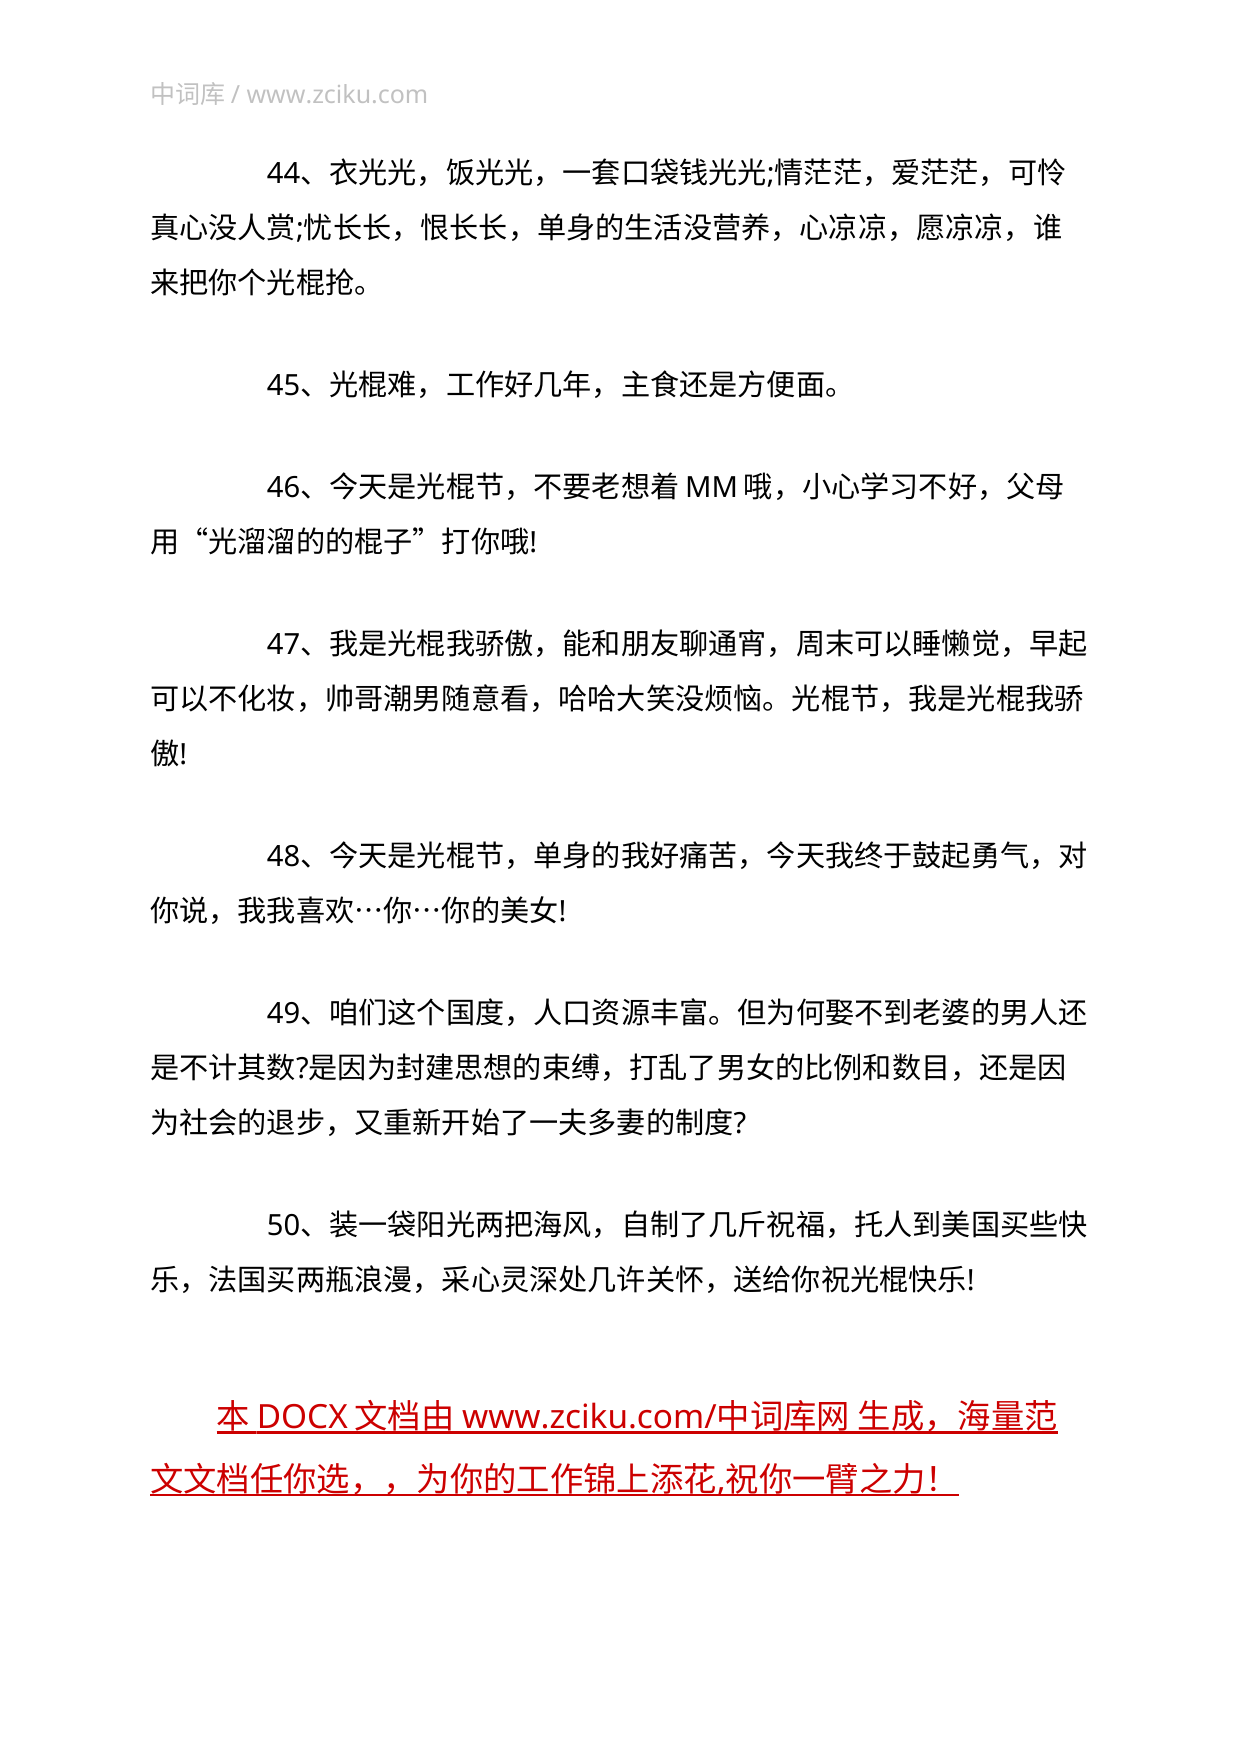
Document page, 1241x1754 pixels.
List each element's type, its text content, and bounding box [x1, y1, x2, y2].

text 49、咱们这个国度，人口资源丰富。但为何娶不到老婆的男人还是不计其数?是因为封建思想的束缚，打乱了男女的比例和数目，还是因为社会的退步，又重新开始了一夫多妻的制度? [150, 989, 1090, 1142]
text 47、我是光棍我骄傲，能和朋友聊通宵，周末可以睡懒觉，早起可以不化妆，帅哥潮男随意看，哈哈大笑没烦恼。光棍节，我是光棍我骄傲! [150, 621, 1090, 773]
text 50、装一袋阳光两把海风，自制了几斤祝福，托人到美国买些快乐，法国买两瓶浪漫，采心灵深处几许关怀，送给你祝光棍快乐! [150, 1202, 1090, 1299]
text 46、今天是光棍节，不要老想着MM哦，小心学习不好，父母用“光溜溜的的棍子”打你哦! [150, 464, 1090, 561]
text 44、衣光光，饭光光，一套口袋钱光光;情茫茫，爱茫茫，可怜真心没人赏;忧长长，恨长长，单身的生活没营养，心凉凉，愿凉凉，谁来把你个光棍抢。 [150, 150, 1090, 302]
text 45、光棍难，工作好几年，主食还是方便面。 [150, 362, 1090, 404]
text 本DOCX文档由 www.zciku.com/中词库网 生成，海量范文文档任你选，，为你的工作锦上添花,祝你一臂之力！ [150, 1390, 1090, 1501]
text 48、今天是光棍节，单身的我好痛苦，今天我终于鼓起勇气，对你说，我我喜欢…你…你的美女! [150, 833, 1090, 930]
